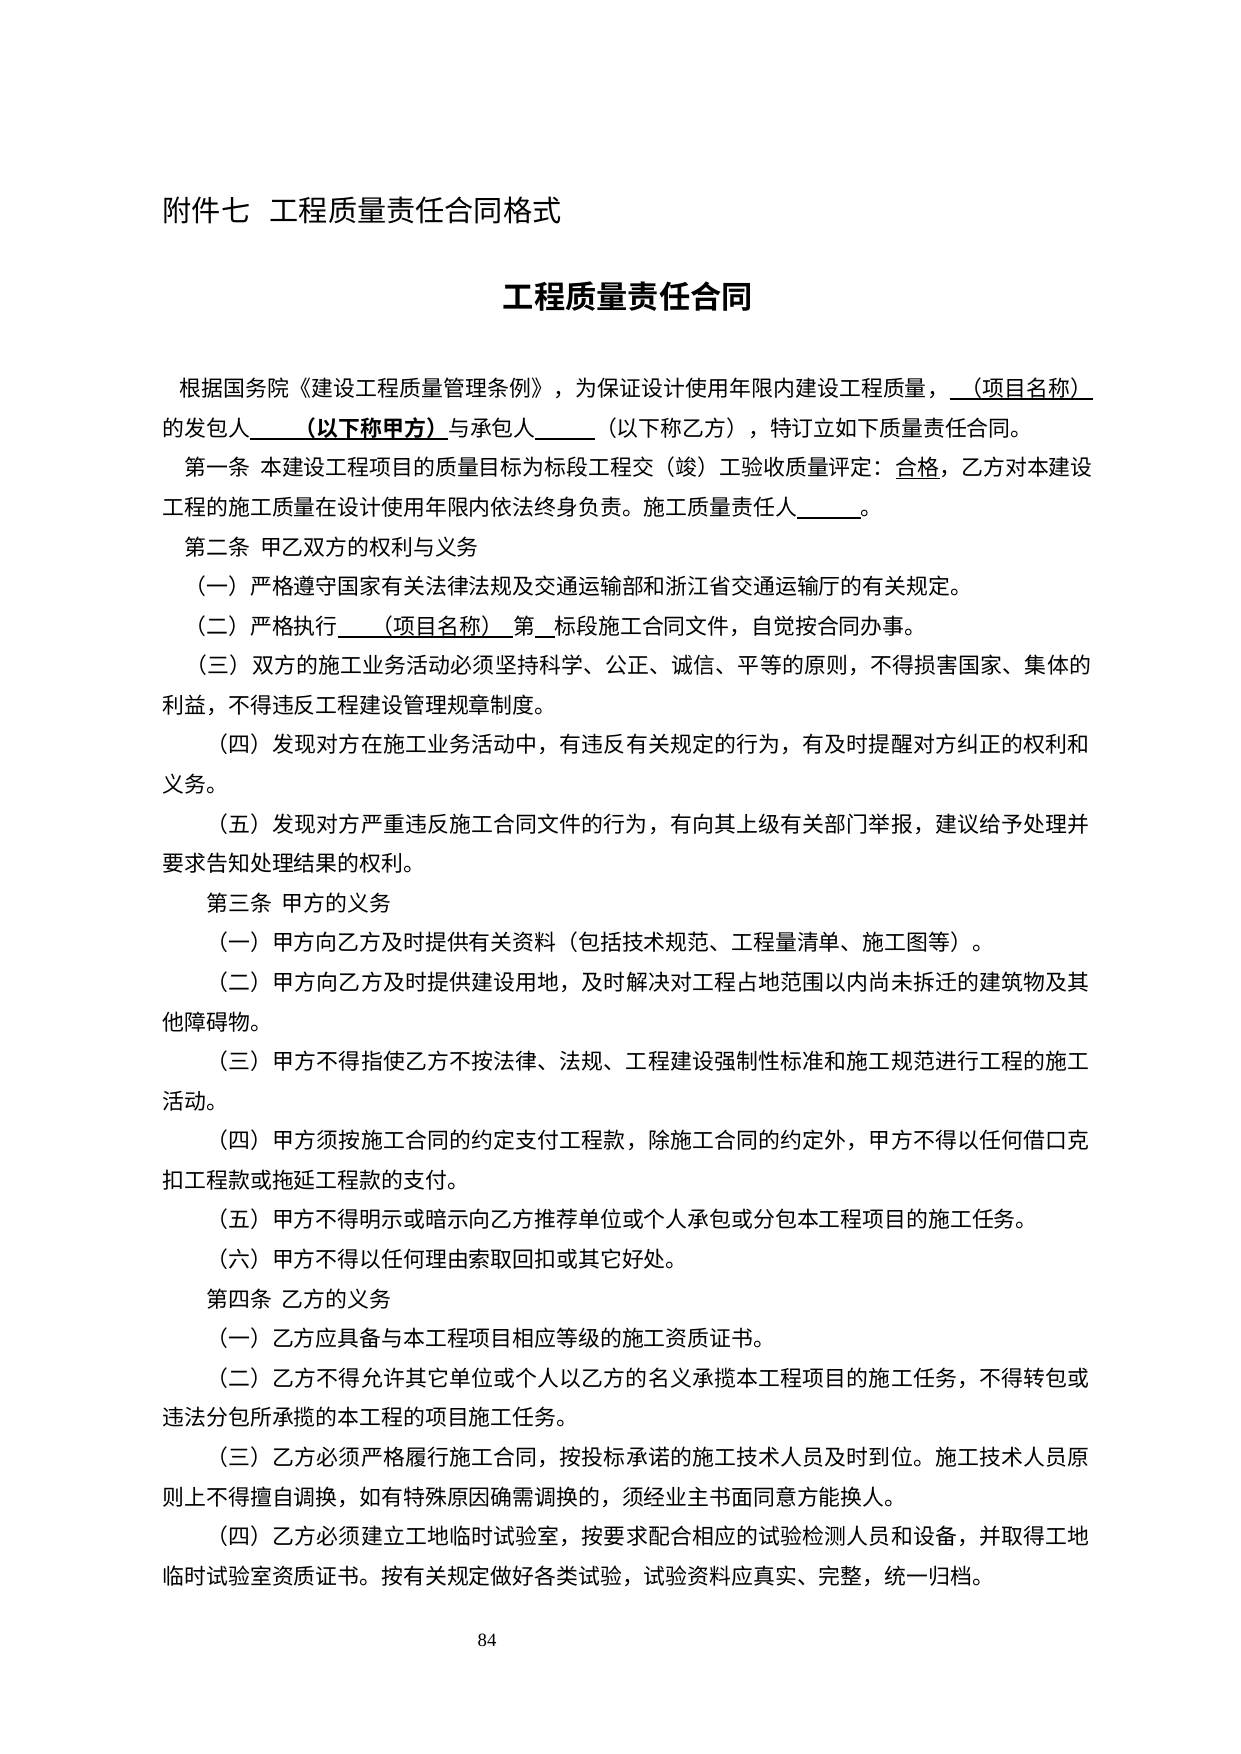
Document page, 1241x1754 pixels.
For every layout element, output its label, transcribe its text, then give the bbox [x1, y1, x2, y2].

text （三）双方的施工业务活动必须坚持科学、公正、诚信、平等的原则，不得损害国家、集体的利益，不得违反工程建设管理规章制度。 [162, 648, 1093, 719]
text （一）乙方应具备与本工程项目相应等级的施工资质证书。 [162, 1321, 1093, 1353]
text 第三条 甲方的义务 [162, 886, 1093, 917]
text （五）甲方不得明示或暗示向乙方推荐单位或个人承包或分包本工程项目的施工任务。 [162, 1202, 1093, 1234]
text （四）发现对方在施工业务活动中，有违反有关规定的行为，有及时提醒对方纠正的权利和义务。 [162, 727, 1093, 799]
text 第四条 乙方的义务 [162, 1282, 1093, 1313]
text （六）甲方不得以任何理由索取回扣或其它好处。 [162, 1242, 1093, 1274]
text （二）甲方向乙方及时提供建设用地，及时解决对工程占地范围以内尚未拆迁的建筑物及其他障碍物。 [162, 965, 1093, 1036]
text （二）乙方不得允许其它单位或个人以乙方的名义承揽本工程项目的施工任务，不得转包或违法分包所承揽的本工程的项目施工任务。 [162, 1361, 1093, 1432]
text 第一条 本建设工程项目的质量目标为标段工程交（竣）工验收质量评定：合格，乙方对本建设工程的施工质量在设计使用年限内依法终身负责。施工质量责任人 。 [162, 450, 1093, 522]
text 根据国务院《建设工程质量管理条例》，为保证设计使用年限内建设工程质量， （项目名称） 的发包人 （以下称甲方）与承包人 （以下称乙方），特订立如下质量责任合同。 [162, 371, 1093, 442]
text （四）乙方必须建立工地临时试验室，按要求配合相应的试验检测人员和设备，并取得工地临时试验室资质证书。按有关规定做好各类试验，试验资料应真实、完整，统一归档。 [162, 1519, 1093, 1590]
text （五）发现对方严重违反施工合同文件的行为，有向其上级有关部门举报，建议给予处理并要求告知处理结果的权利。 [162, 807, 1093, 878]
text （四）甲方须按施工合同的约定支付工程款，除施工合同的约定外，甲方不得以任何借口克扣工程款或拖延工程款的支付。 [162, 1123, 1093, 1194]
text 附件七 工程质量责任合同格式 [162, 188, 1093, 229]
text （三）甲方不得指使乙方不按法律、法规、工程建设强制性标准和施工规范进行工程的施工活动。 [162, 1044, 1093, 1115]
text 工程质量责任合同 [162, 267, 1093, 319]
text （二）严格执行 （项目名称） 第 标段施工合同文件，自觉按合同办事。 [162, 609, 1093, 640]
text 第二条 甲乙双方的权利与义务 [162, 529, 1093, 561]
text （一）严格遵守国家有关法律法规及交通运输部和浙江省交通运输厅的有关规定。 [162, 569, 1093, 601]
text （一）甲方向乙方及时提供有关资料（包括技术规范、工程量清单、施工图等）。 [162, 925, 1093, 957]
text （三）乙方必须严格履行施工合同，按投标承诺的施工技术人员及时到位。施工技术人员原则上不得擅自调换，如有特殊原因确需调换的，须经业主书面同意方能换人。 [162, 1440, 1093, 1511]
